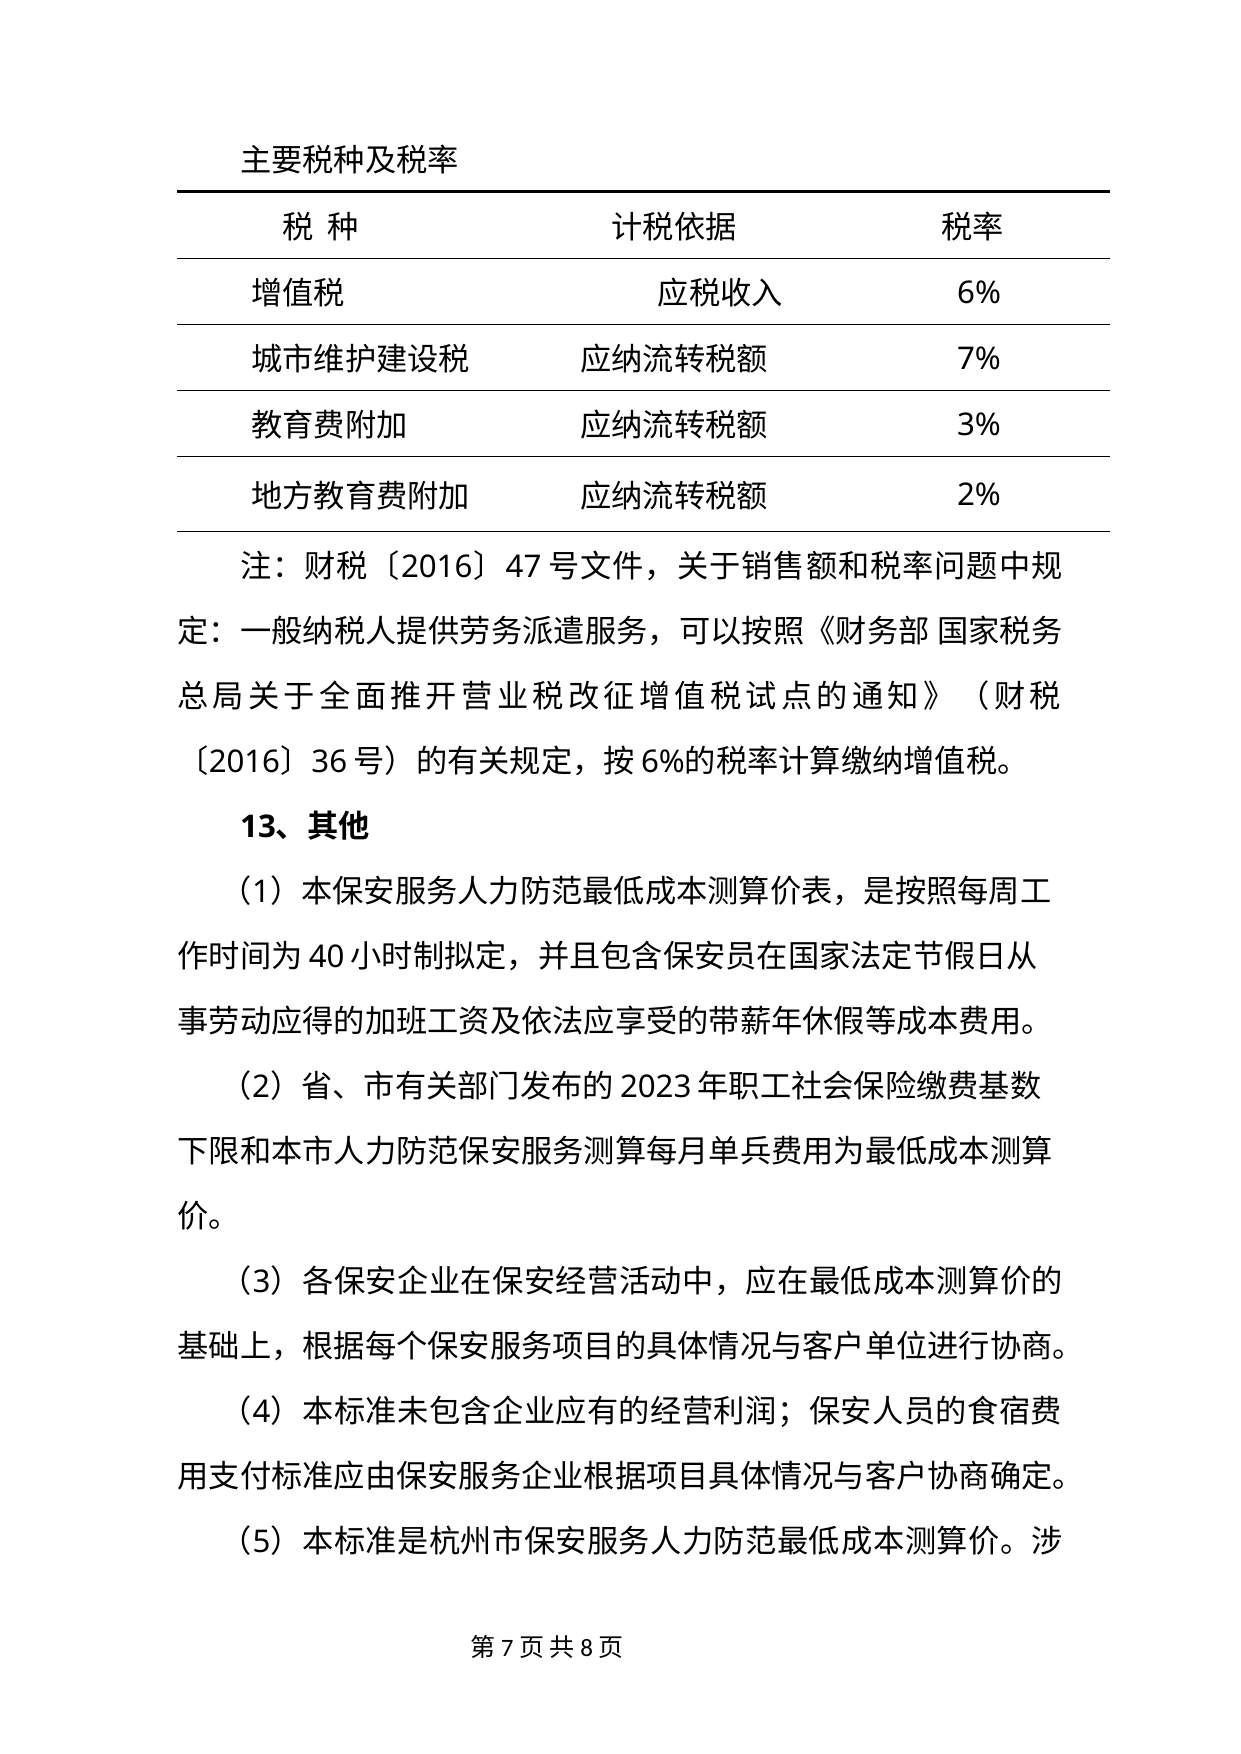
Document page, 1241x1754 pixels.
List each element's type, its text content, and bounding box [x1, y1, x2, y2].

table_cell 教育费附加 [177, 391, 506, 456]
table_header 税 种 [177, 193, 506, 257]
table_cell 3% [852, 391, 1110, 456]
table_header 计税依据 [506, 193, 852, 257]
text 主要税种及税率 [177, 125, 1063, 190]
text （4）本标准未包含企业应有的经营利润；保安人员的食宿费用支付标准应由保安服务企业根据项目具体情况与客户协商确定。 [177, 1377, 1063, 1507]
table_cell 城市维护建设税 [177, 325, 506, 389]
table_cell 地方教育费附加 [177, 457, 506, 531]
table_cell 6% [852, 259, 1110, 323]
text （2）省、市有关部门发布的2023年职工社会保险缴费基数下限和本市人力防范保安服务测算每月单兵费用为最低成本测算价。 [177, 1052, 1063, 1247]
table_cell 应纳流转税额 [506, 457, 852, 531]
text （3）各保安企业在保安经营活动中，应在最低成本测算价的基础上，根据每个保安服务项目的具体情况与客户单位进行协商。 [177, 1247, 1063, 1377]
table_cell 7% [852, 325, 1110, 389]
text 13、其他 [177, 792, 1063, 857]
text （1）本保安服务人力防范最低成本测算价表，是按照每周工作时间为40小时制拟定，并且包含保安员在国家法定节假日从事劳动应得的加班工资及依法应享受的带薪年休假等成本费用。 [177, 857, 1063, 1052]
table_cell 应纳流转税额 [506, 325, 852, 389]
table_header 税率 [852, 193, 1110, 257]
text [177, 1507, 1063, 1572]
table_cell 2% [852, 457, 1110, 531]
table_cell 应纳流转税额 [506, 391, 852, 456]
table_cell 增值税 [177, 259, 506, 323]
table_cell 应税收入 [506, 259, 852, 323]
text 注：财税〔2016〕47号文件，关于销售额和税率问题中规定：一般纳税人提供劳务派遣服务，可以按照《财务部 国家税务总局关于全面推开营业税改征增值税试点的通知》（财税〔2016〕36号）的有关规定，按6%的税率计算缴纳增值税。 [177, 532, 1063, 792]
